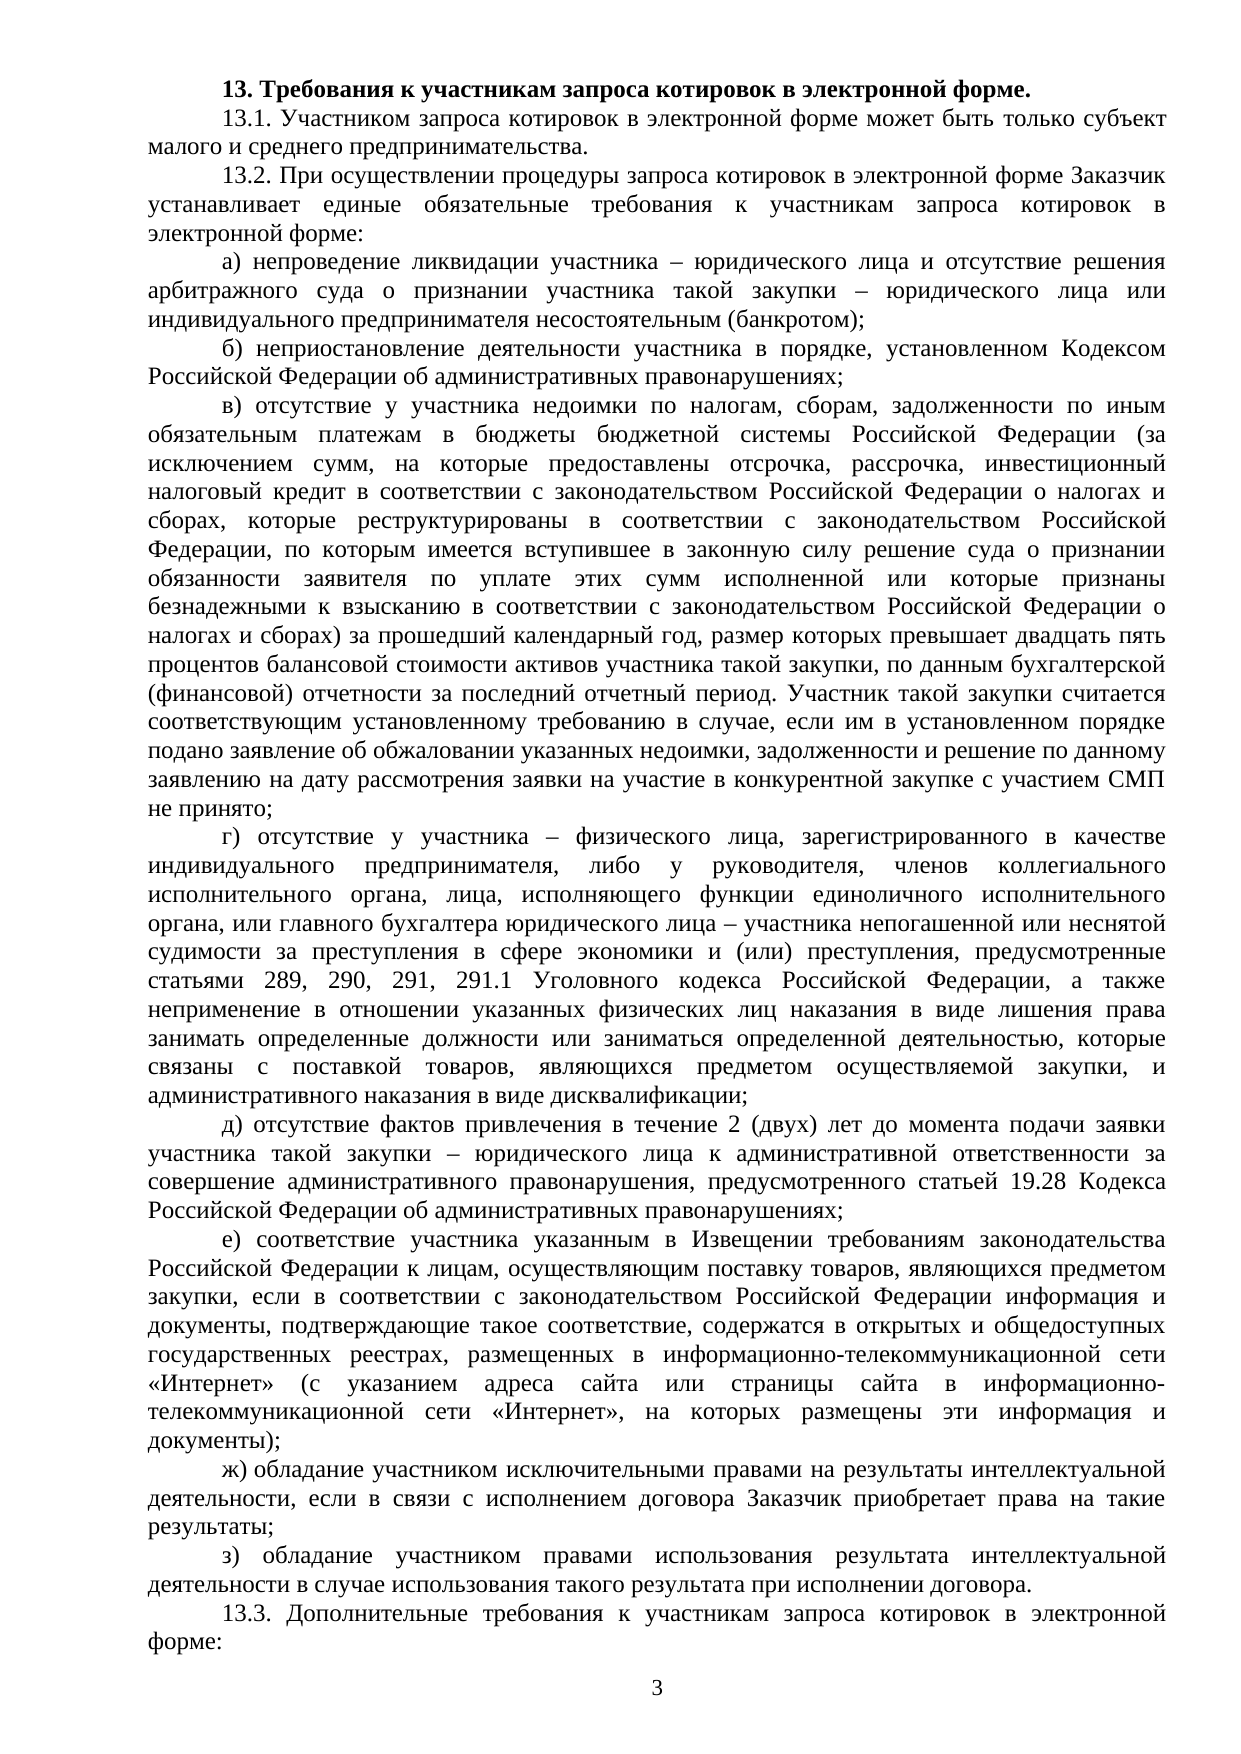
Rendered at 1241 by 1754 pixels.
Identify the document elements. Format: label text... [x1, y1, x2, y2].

text а) непроведение ликвидации участника – юридического лица и отсутствие решения арбитражного суда о признании участника такой закупки – юридического лица или индивидуального предпринимателя несостоятельным (банкротом); [148, 246, 1167, 333]
text е) соответствие участника указанным в Извещении требованиям законодательства Российской Федерации к лицам, осуществляющим поставку товаров, являющихся предметом закупки, если в соответствии с законодательством Российской Федерации информация и документы, подтверждающие такое соответствие, содержатся в открытых и общедоступных государственных реестрах, размещенных в информационно-телекоммуникационной сети «Интернет» (с указанием адреса сайта или страницы сайта в информационно-телекоммуникационной сети «Интернет», на которых размещены эти информация и документы); [148, 1224, 1167, 1454]
text г) отсутствие у участника – физического лица, зарегистрированного в качестве индивидуального предпринимателя, либо у руководителя, членов коллегиального исполнительного органа, лица, исполняющего функции единоличного исполнительного органа, или главного бухгалтера юридического лица – участника непогашенной или неснятой судимости за преступления в сфере экономики и (или) преступления, предусмотренные статьями 289, 290, 291, 291.1 Уголовного кодекса Российской Федерации, а также неприменение в отношении указанных физических лиц наказания в виде лишения права занимать определенные должности или заниматься определенной деятельностью, которые связаны с поставкой товаров, являющихся предметом осуществляемой закупки, и административного наказания в виде дисквалификации; [148, 821, 1167, 1109]
text д) отсутствие фактов привлечения в течение 2 (двух) лет до момента подачи заявки участника такой закупки – юридического лица к административной ответственности за совершение административного правонарушения, предусмотренного статьей 19.28 Кодекса Российской Федерации об административных правонарушениях; [148, 1109, 1167, 1224]
text 13.1. Участником запроса котировок в электронной форме может быть только субъект малого и среднего предпринимательства. [148, 103, 1167, 160]
text 13.2. При осуществлении процедуры запроса котировок в электронной форме Заказчик устанавливает единые обязательные требования к участникам запроса котировок в электронной форме: [148, 160, 1167, 246]
text 13.3. Дополнительные требования к участникам запроса котировок в электронной форме: [148, 1598, 1167, 1655]
text 13. Требования к участникам запроса котировок в электронной форме. [148, 74, 1167, 103]
text з) обладание участником правами использования результата интеллектуальной деятельности в случае использования такого результата при исполнении договора. [148, 1540, 1167, 1598]
text б) неприостановление деятельности участника в порядке, установленном Кодексом Российской Федерации об административных правонарушениях; [148, 333, 1167, 390]
text в) отсутствие у участника недоимки по налогам, сборам, задолженности по иным обязательным платежам в бюджеты бюджетной системы Российской Федерации (за исключением сумм, на которые предоставлены отсрочка, рассрочка, инвестиционный налоговый кредит в соответствии с законодательством Российской Федерации о налогах и сборах, которые реструктурированы в соответствии с законодательством Российской Федерации, по которым имеется вступившее в законную силу решение суда о признании обязанности заявителя по уплате этих сумм исполненной или которые признаны безнадежными к взысканию в соответствии с законодательством Российской Федерации о налогах и сборах) за прошедший календарный год, размер которых превышает двадцать пять процентов балансовой стоимости активов участника такой закупки, по данным бухгалтерской (финансовой) отчетности за последний отчетный период. Участник такой закупки считается соответствующим установленному требованию в случае, если им в установленном порядке подано заявление об обжаловании указанных недоимки, задолженности и решение по данному заявлению на дату рассмотрения заявки на участие в конкурентной закупке с участием СМП не принято; [148, 390, 1167, 821]
text ж) обладание участником исключительными правами на результаты интеллектуальной деятельности, если в связи с исполнением договора Заказчик приобретает права на такие результаты; [148, 1454, 1167, 1540]
